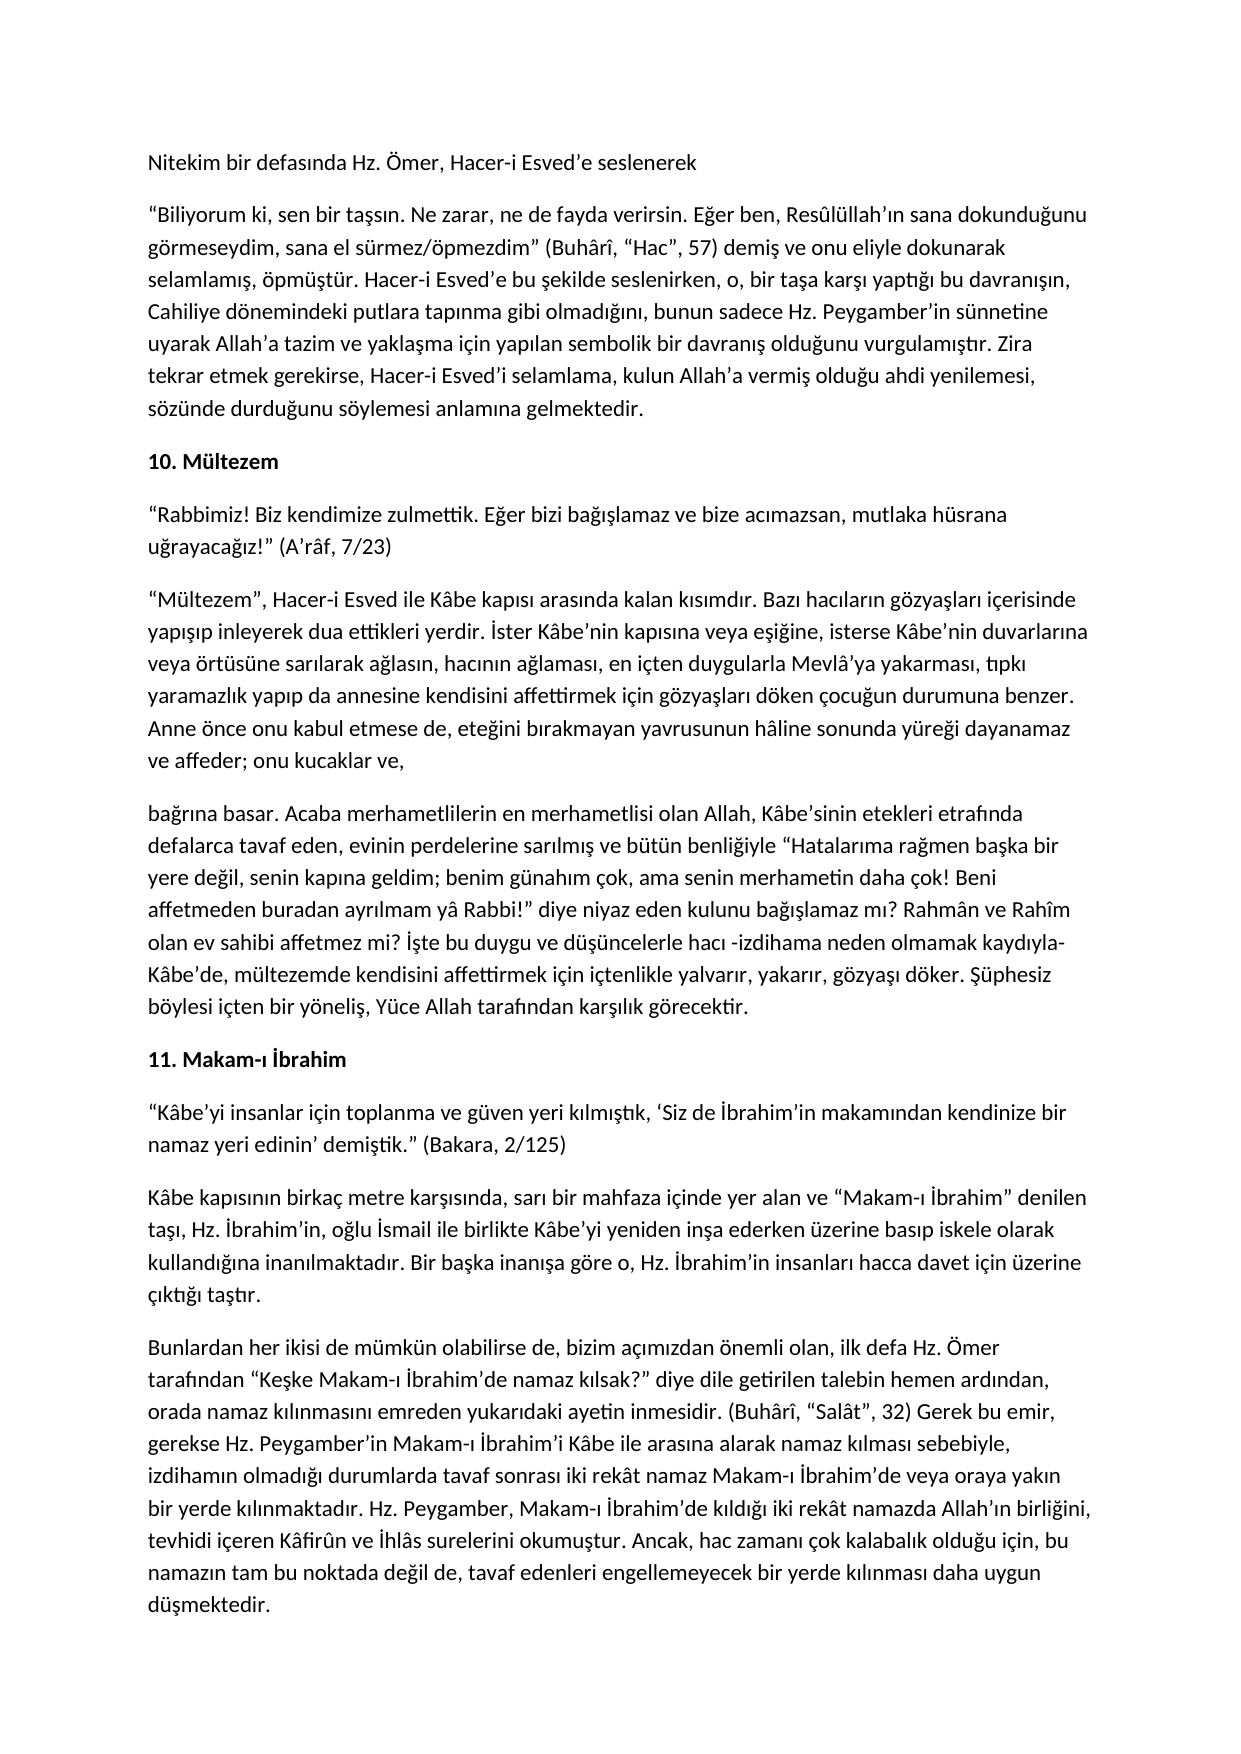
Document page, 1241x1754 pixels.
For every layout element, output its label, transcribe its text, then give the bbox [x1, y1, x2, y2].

text bağrına basar. Acaba merhametlilerin en merhametlisi olan Allah, Kâbe’sinin etekleri etrafında defalarca tavaf eden, evinin perdelerine sarılmış ve bütün benliğiyle “Hatalarıma rağmen başka bir yere değil, senin kapına geldim; benim günahım çok, ama senin merhametin daha çok! Beni affetmeden buradan ayrılmam yâ Rabbi!” diye niyaz eden kulunu bağışlamaz mı? Rahmân ve Rahîm olan ev sahibi affetmez mi? İşte bu duygu ve düşüncelerle hacı -izdihama neden olmamak kaydıyla- Kâbe’de, mültezemde kendisini affettirmek için içtenlikle yalvarır, yakarır, gözyaşı döker. Şüphesiz böylesi içten bir yöneliş, Yüce Allah tarafından karşılık görecektir. [148, 799, 1093, 1020]
text “Kâbe’yi insanlar için toplanma ve güven yeri kılmıştık, ‘Siz de İbrahim’in makamından kendinize bir namaz yeri edinin’ demiştik.” (Bakara, 2/125) [148, 1098, 1093, 1158]
text Bunlardan her ikisi de mümkün olabilirse de, bizim açımızdan önemli olan, ilk defa Hz. Ömer tarafından “Keşke Makam-ı İbrahim’de namaz kılsak?” diye dile getirilen talebin hemen ardından, orada namaz kılınmasını emreden yukarıdaki ayetin inmesidir. (Buhârî, “Salât”, 32) Gerek bu emir, gerekse Hz. Peygamber’in Makam-ı İbrahim’i Kâbe ile arasına alarak namaz kılması sebebiyle, izdihamın olmadığı durumlarda tavaf sonrası iki rekât namaz Makam-ı İbrahim’de veya oraya yakın bir yerde kılınmaktadır. Hz. Peygamber, Makam-ı İbrahim’de kıldığı iki rekât namazda Allah’ın birliğini, tevhidi içeren Kâfirûn ve İhlâs surelerini okumuştur. Ancak, hac zamanı çok kalabalık olduğu için, bu namazın tam bu noktada değil de, tavaf edenleri engellemeyecek bir yerde kılınması daha uygun düşmektedir. [148, 1333, 1093, 1618]
text Nitekim bir defasında Hz. Ömer, Hacer-i Esved’e seslenerek [148, 148, 1093, 176]
text “Rabbimiz! Biz kendimize zulmettik. Eğer bizi bağışlamaz ve bize acımazsan, mutlaka hüsrana uğrayacağız!” (A’râf, 7/23) [148, 500, 1093, 560]
text “Mültezem”, Hacer-i Esved ile Kâbe kapısı arasında kalan kısımdır. Bazı hacıların gözyaşları içerisinde yapışıp inleyerek dua ettikleri yerdir. İster Kâbe’nin kapısına veya eşiğine, isterse Kâbe’nin duvarlarına veya örtüsüne sarılarak ağlasın, hacının ağlaması, en içten duygularla Mevlâ’ya yakarması, tıpkı yaramazlık yapıp da annesine kendisini affettirmek için gözyaşları döken çocuğun durumuna benzer. Anne önce onu kabul etmese de, eteğini bırakmayan yavrusunun hâline sonunda yüreği dayanamaz ve affeder; onu kucaklar ve, [148, 585, 1093, 774]
text 10. Mültezem [148, 447, 1093, 475]
text “Biliyorum ki, sen bir taşsın. Ne zarar, ne de fayda verirsin. Eğer ben, Resûlüllah’ın sana dokunduğunu görmeseydim, sana el sürmez/öpmezdim” (Buhârî, “Hac”, 57) demiş ve onu eliyle dokunarak selamlamış, öpmüştür. Hacer-i Esved’e bu şekilde seslenirken, o, bir taşa karşı yaptığı bu davranışın, Cahiliye dönemindeki putlara tapınma gibi olmadığını, bunun sadece Hz. Peygamber’in sünnetine uyarak Allah’a tazim ve yaklaşma için yapılan sembolik bir davranış olduğunu vurgulamıştır. Zira tekrar etmek gerekirse, Hacer-i Esved’i selamlama, kulun Allah’a vermiş olduğu ahdi yenilemesi, sözünde durduğunu söylemesi anlamına gelmektedir. [148, 201, 1093, 422]
text Kâbe kapısının birkaç metre karşısında, sarı bir mahfaza içinde yer alan ve “Makam-ı İbrahim” denilen taşı, Hz. İbrahim’in, oğlu İsmail ile birlikte Kâbe’yi yeniden inşa ederken üzerine basıp iskele olarak kullandığına inanılmaktadır. Bir başka inanışa göre o, Hz. İbrahim’in insanları hacca davet için üzerine çıktığı taştır. [148, 1183, 1093, 1308]
text 11. Makam-ı İbrahim [148, 1045, 1093, 1073]
